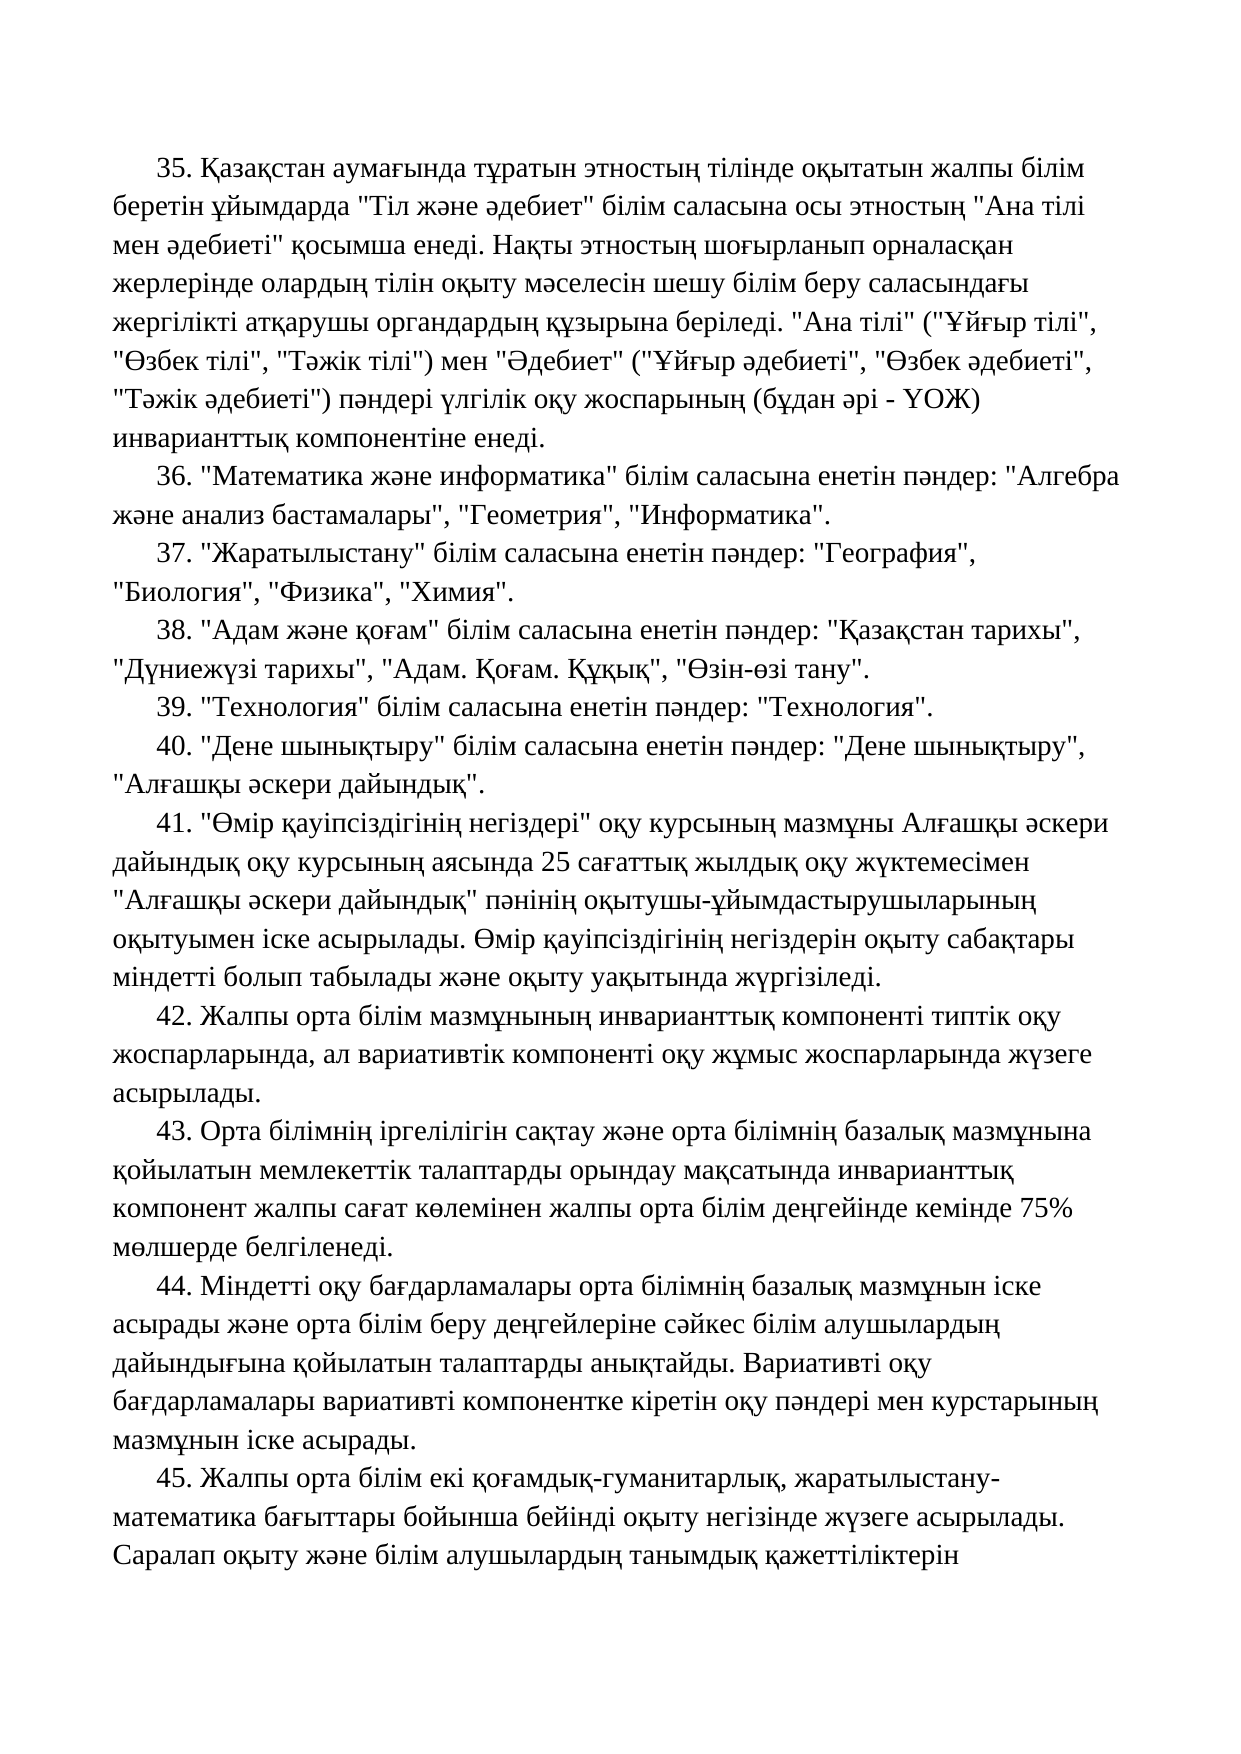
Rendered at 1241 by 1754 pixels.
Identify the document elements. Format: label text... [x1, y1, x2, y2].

text 44. Міндетті оқу бағдарламалары орта білімнің базалық мазмұнын іске асырады және орта білім беру деңгейлеріне сәйкес білім алушылардың дайындығына қойылатын талаптарды анықтайды. Вариативті оқу бағдарламалары вариативті компонентке кіретін оқу пәндері мен курстарының мазмұнын іске асырады. [112, 1268, 1128, 1455]
text 42. Жалпы орта білім мазмұнының инварианттық компоненті типтік оқу жоспарларында, ал вариативтік компоненті оқу жұмыс жоспарларында жүзеге асырылады. [112, 998, 1128, 1108]
text 36. "Математика және информатика" білім саласына енетін пәндер: "Алгебра және анализ бастамалары", "Геометрия", "Информатика". [112, 458, 1128, 530]
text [112, 1460, 1128, 1571]
text 38. "Адам және қоғам" білім саласына енетін пәндер: "Қазақстан тарихы", "Дүниежүзі тарихы", "Адам. Қоғам. Құқық", "Өзін-өзі тану". [112, 612, 1128, 684]
text 41. "Өмір қауіпсіздігінің негіздері" оқу курсының мазмұны Алғашқы әскери дайындық оқу курсының аясында 25 сағаттық жылдық оқу жүктемесімен "Алғашқы әскери дайындық" пәнінің оқытушы-ұйымдастырушыларының оқытуымен іске асырылады. Өмір қауіпсіздігінің негіздерін оқыту сабақтары міндетті болып табылады және оқыту уақытында жүргізіледі. [112, 805, 1128, 993]
text 39. "Технология" білім саласына енетін пәндер: "Технология". [112, 689, 1128, 723]
text 35. Қазақстан аумағында тұратын этностың тілінде оқытатын жалпы білім беретін ұйымдарда "Тіл және әдебиет" білім саласына осы этностың "Ана тілі мен әдебиеті" қосымша енеді. Нақты этностың шоғырланып орналасқан жерлерінде олардың тілін оқыту мәселесін шешу білім беру саласындағы жергілікті атқарушы органдардың құзырына беріледі. "Ана тілі" ("Ұйғыр тілі", "Өзбек тілі", "Тәжік тілі") мен "Әдебиет" ("Ұйғыр әдебиеті", "Өзбек әдебиеті", "Тәжік әдебиеті") пәндері үлгілік оқу жоспарының (бұдан әрі - ҮОЖ) инварианттық компонентіне енеді. [112, 150, 1128, 453]
text 37. "Жаратылыстану" білім саласына енетін пәндер: "География", "Биология", "Физика", "Химия". [112, 535, 1128, 607]
text 40. "Дене шынықтыру" білім саласына енетін пәндер: "Дене шынықтыру", "Алғашқы әскери дайындық". [112, 728, 1128, 800]
text 43. Орта білімнің іргелілігін сақтау және орта білімнің базалық мазмұнына қойылатын мемлекеттік талаптарды орындау мақсатында инварианттық компонент жалпы сағат көлемінен жалпы орта білім деңгейінде кемінде 75% мөлшерде белгіленеді. [112, 1113, 1128, 1263]
